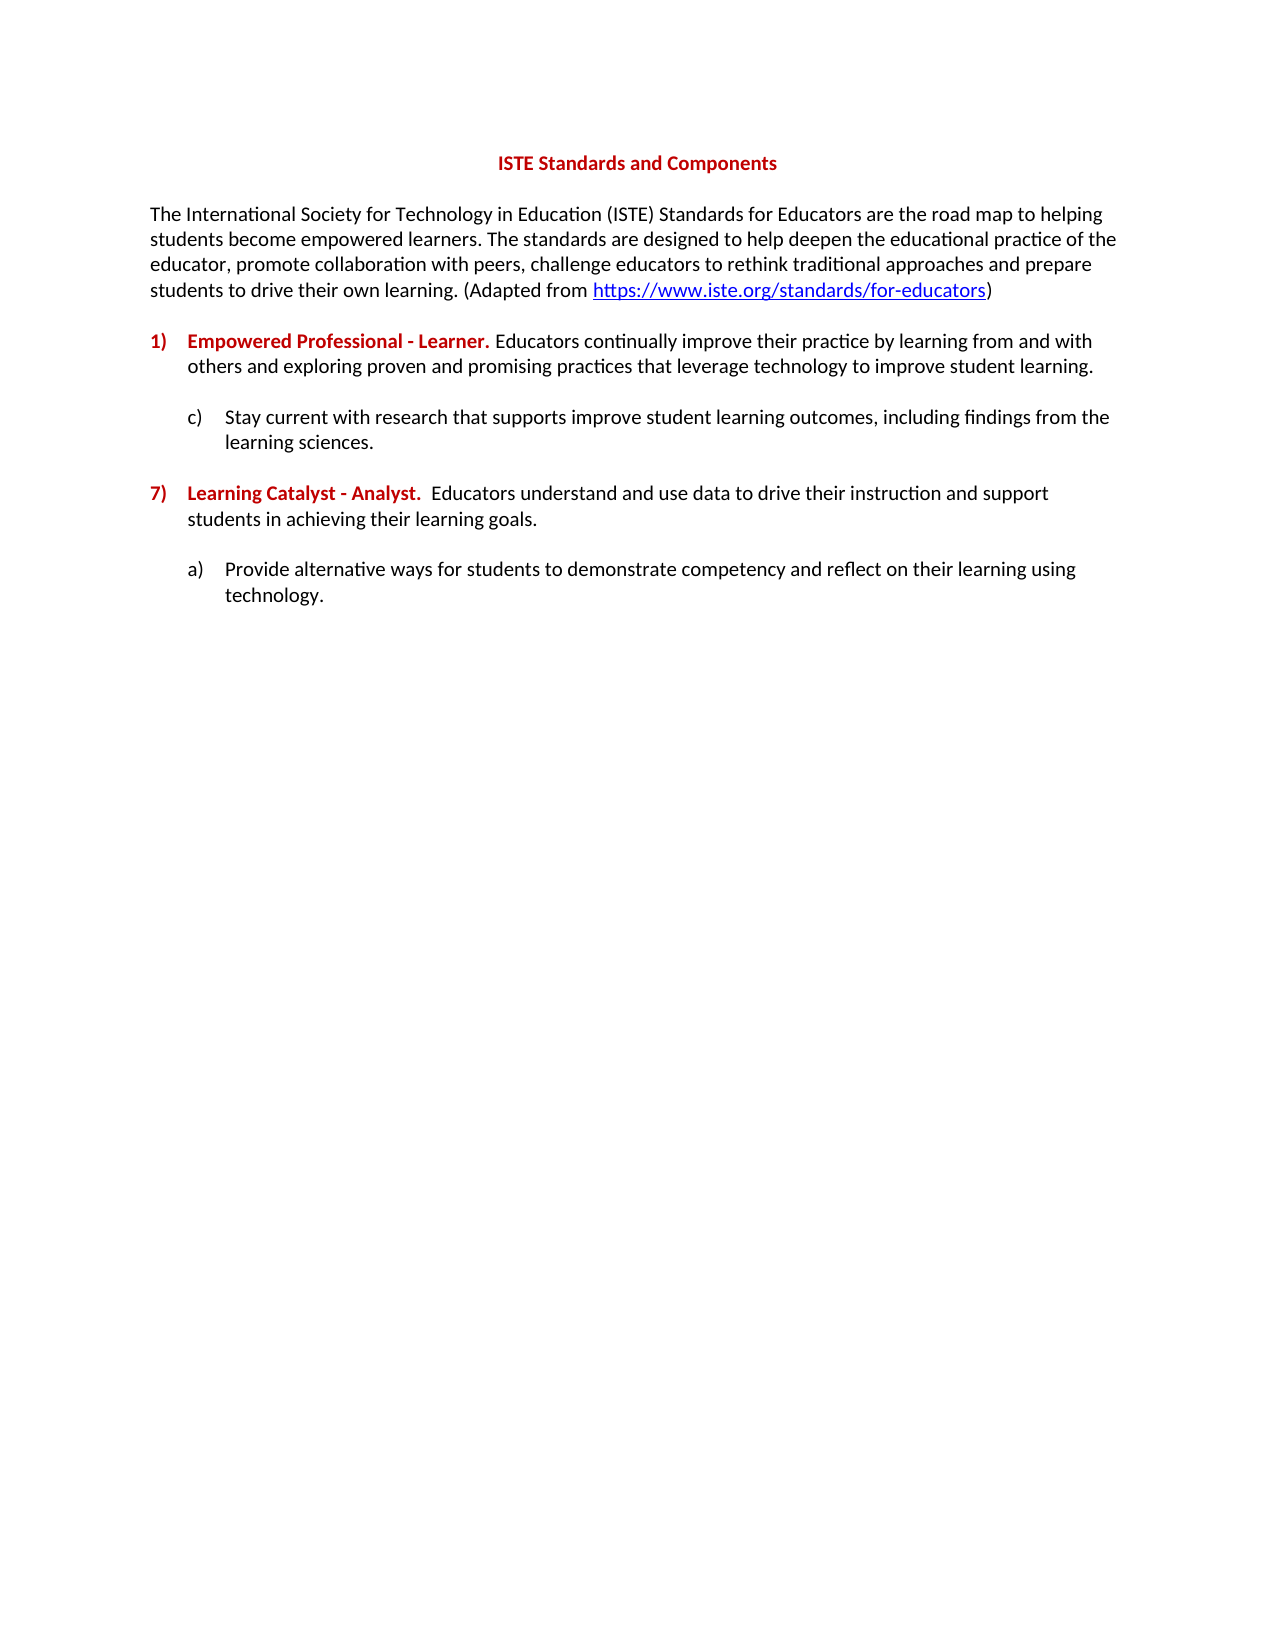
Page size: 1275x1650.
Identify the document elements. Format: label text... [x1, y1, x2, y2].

list Learning Catalyst - Analyst. Educators understand and use data to drive their instruction and support students in achieving their learning goals. [150, 480, 1125, 531]
text The International Society for Technology in Education (ISTE) Standards for Educators are the road map to helping students become empowered learners. The standards are designed to help deepen the educational practice of the educator, promote collaboration with peers, challenge educators to rethink traditional approaches and prepare students to drive their own learning. (Adapted from https://www.iste.org/standards/for-educators) [593, 201, 1125, 302]
list Stay current with research that supports improve student learning outcomes, including findings from the learning sciences. [187, 404, 1125, 455]
list Provide alternative ways for students to demonstrate competency and reflect on their learning using technology. [187, 557, 1125, 607]
text ISTE Standards and Components [150, 150, 1125, 175]
list Empowered Professional - Learner. Educators continually improve their practice by learning from and with others and exploring proven and promising practices that leverage technology to improve student learning. [150, 328, 1125, 379]
